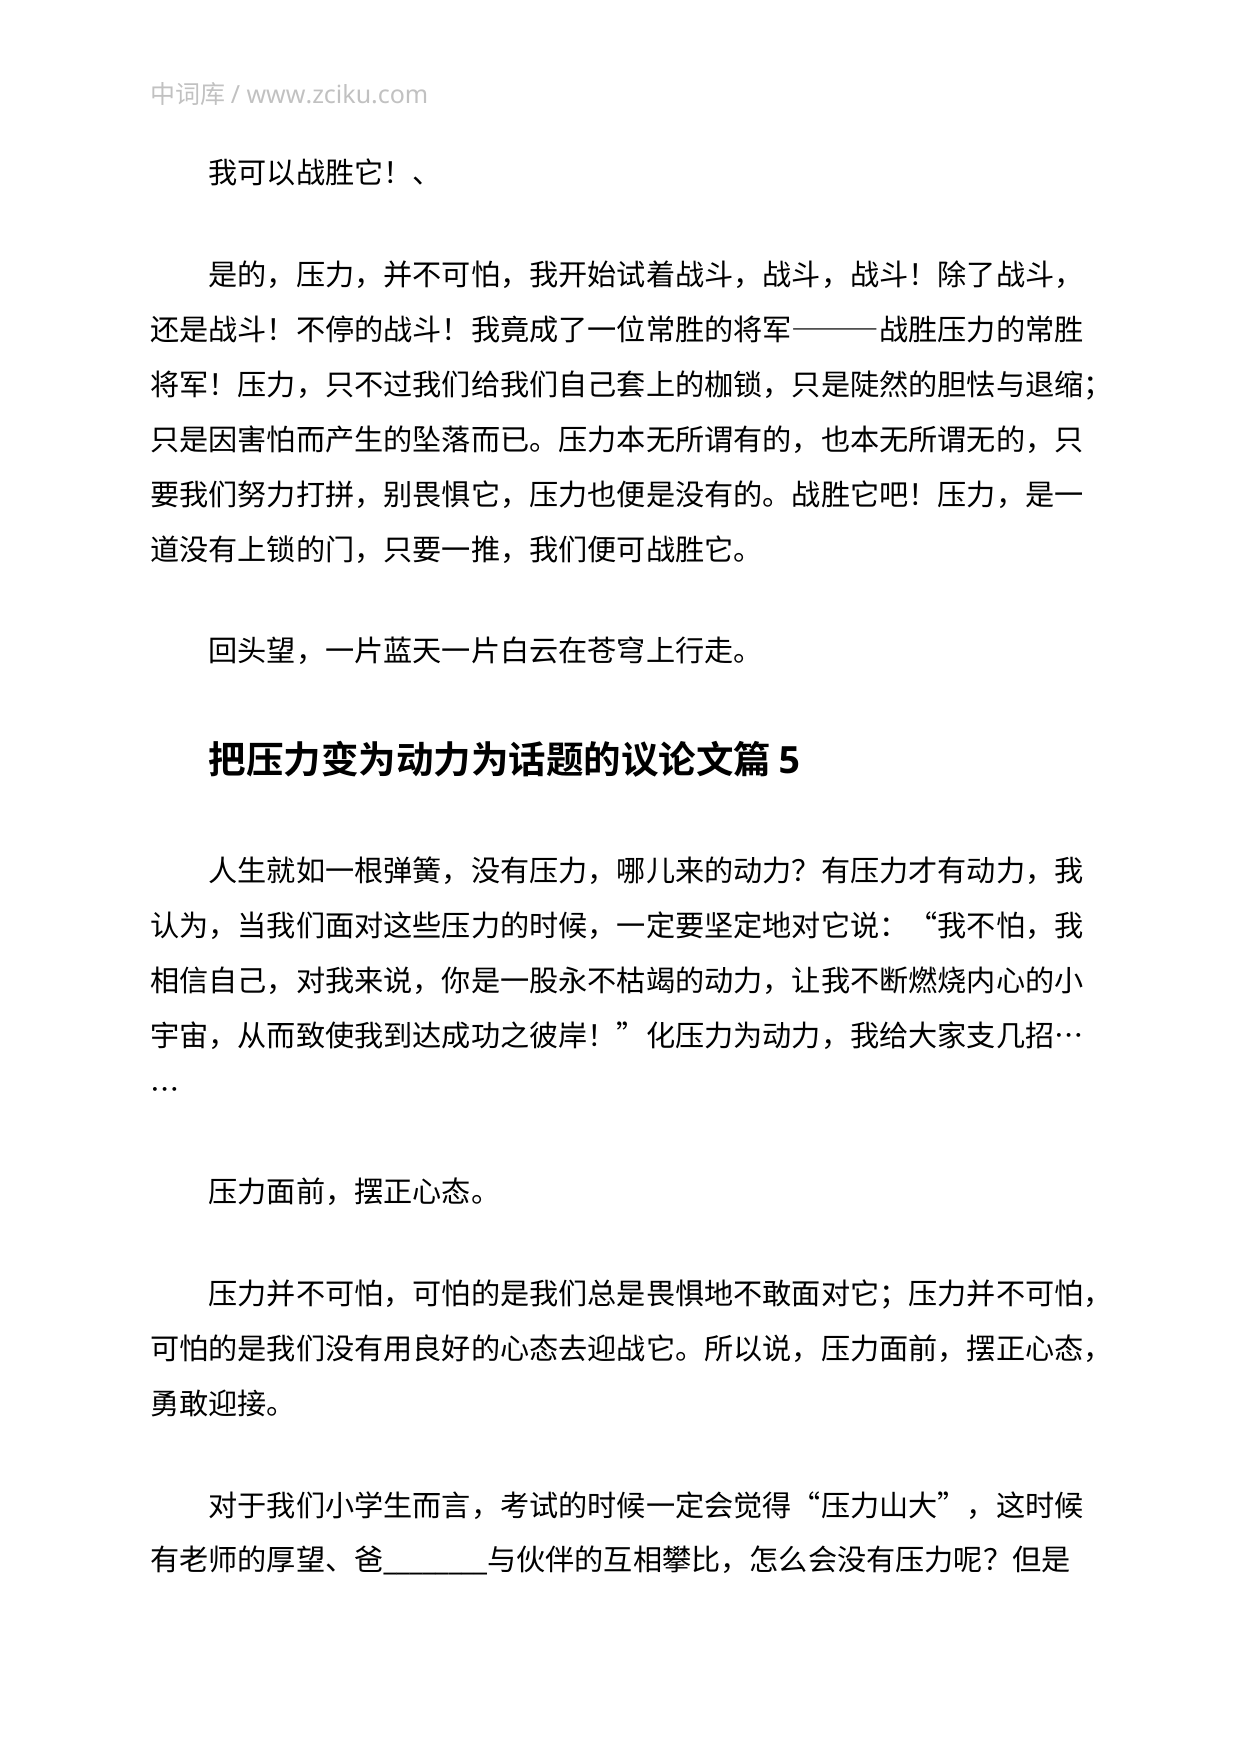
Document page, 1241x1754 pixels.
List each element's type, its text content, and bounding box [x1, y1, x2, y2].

text 压力并不可怕，可怕的是我们总是畏惧地不敢面对它；压力并不可怕，可怕的是我们没有用良好的心态去迎战它。所以说，压力面前，摆正心态，勇敢迎接。 [150, 1271, 1090, 1423]
text 把压力变为动力为话题的议论文篇5 [150, 730, 1090, 784]
text 是的，压力，并不可怕，我开始试着战斗，战斗，战斗！除了战斗，还是战斗！不停的战斗！我竟成了一位常胜的将军———战胜压力的常胜将军！压力，只不过我们给我们自己套上的枷锁，只是陡然的胆怯与退缩；只是因害怕而产生的坠落而已。压力本无所谓有的，也本无所谓无的，只要我们努力打拼，别畏惧它，压力也便是没有的。战胜它吧！压力，是一道没有上锁的门，只要一推，我们便可战胜它。 [150, 252, 1090, 568]
text 我可以战胜它！、 [150, 150, 1090, 192]
text 压力面前，摆正心态。 [150, 1169, 1090, 1211]
text 人生就如一根弹簧，没有压力，哪儿来的动力？有压力才有动力，我认为，当我们面对这些压力的时候，一定要坚定地对它说：“我不怕，我相信自己，对我来说，你是一股永不枯竭的动力，让我不断燃烧内心的小宇宙，从而致使我到达成功之彼岸！”化压力为动力，我给大家支几招…… [150, 847, 1090, 1109]
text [150, 1482, 1090, 1579]
text 回头望，一片蓝天一片白云在苍穹上行走。 [150, 628, 1090, 670]
